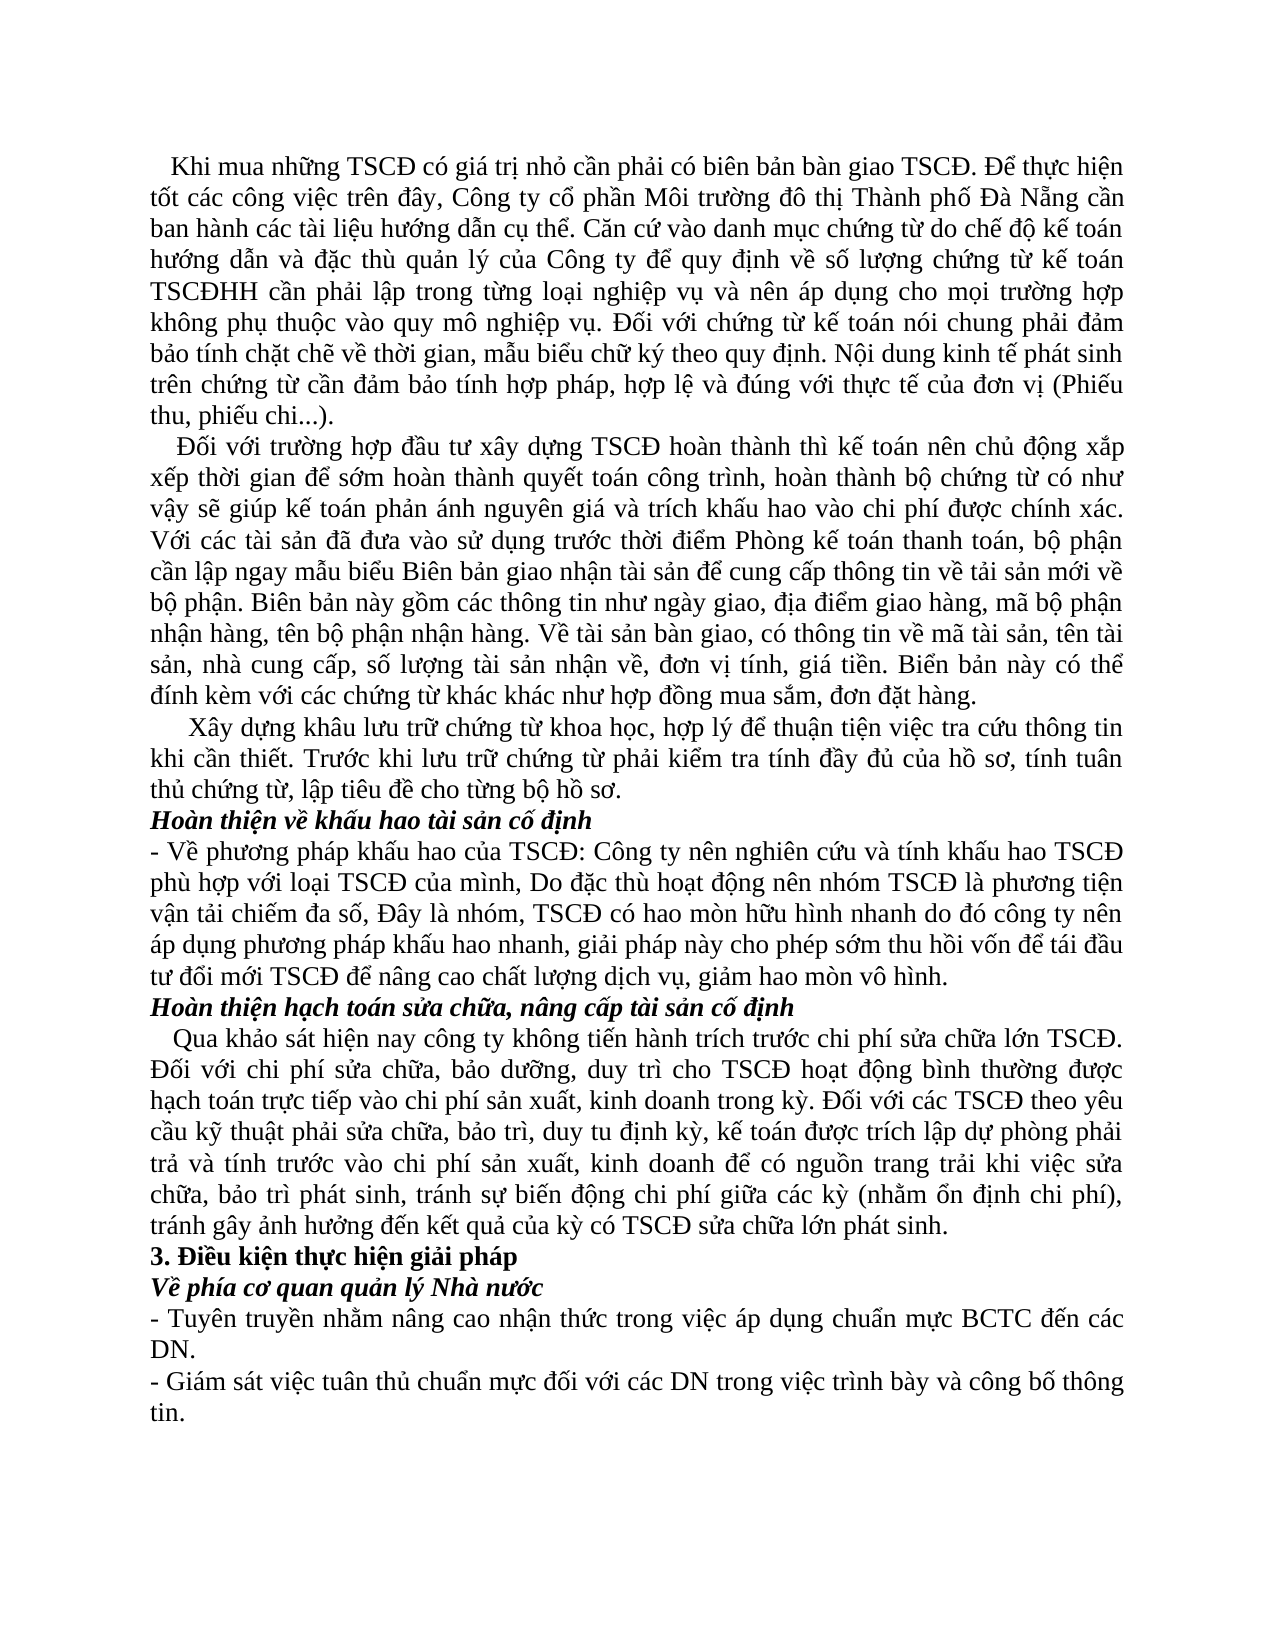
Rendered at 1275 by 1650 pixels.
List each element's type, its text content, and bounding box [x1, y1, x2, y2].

text Xây dựng khâu lưu trữ chứng từ khoa học, hợp lý để thuận tiện việc tra cứu thông tin khi cần thiết. Trước khi lưu trữ chứng từ phải kiểm tra tính đầy đủ của hồ sơ, tính tuân thủ chứng từ, lập tiêu đề cho từng bộ hồ sơ. [150, 711, 1125, 804]
text - Tuyên truyền nhằm nâng cao nhận thức trong việc áp dụng chuẩn mực BCTC đến các DN. [150, 1302, 1125, 1365]
text Qua khảo sát hiện nay công ty không tiến hành trích trước chi phí sửa chữa lớn TSCĐ. Đối với chi phí sửa chữa, bảo dưỡng, duy trì cho TSCĐ hoạt động bình thường được hạch toán trực tiếp vào chi phí sản xuất, kinh doanh trong kỳ. Đối với các TSCĐ theo yêu cầu kỹ thuật phải sửa chữa, bảo trì, duy tu định kỳ, kế toán được trích lập dự phòng phải trả và tính trước vào chi phí sản xuất, kinh doanh để có nguồn trang trải khi việc sửa chữa, bảo trì phát sinh, tránh sự biến động chi phí giữa các kỳ (nhằm ổn định chi phí), tránh gây ảnh hưởng đến kết quả của kỳ có TSCĐ sửa chữa lớn phát sinh. [150, 1022, 1125, 1240]
text Khi mua những TSCĐ có giá trị nhỏ cần phải có biên bản bàn giao TSCĐ. Để thực hiện tốt các công việc trên đây, Công ty cổ phần Môi trường đô thị Thành phố Đà Nẵng cần ban hành các tài liệu hướng dẫn cụ thể. Căn cứ vào danh mục chứng từ do chế độ kế toán hướng dẫn và đặc thù quản lý của Công ty để quy định về số lượng chứng từ kế toán TSCĐHH cần phải lập trong từng loại nghiệp vụ và nên áp dụng cho mọi trường hợp không phụ thuộc vào quy mô nghiệp vụ. Đối với chứng từ kế toán nói chung phải đảm bảo tính chặt chẽ về thời gian, mẫu biểu chữ ký theo quy định. Nội dung kinh tế phát sinh trên chứng từ cần đảm bảo tính hợp pháp, hợp lệ và đúng với thực tế của đơn vị (Phiếu thu, phiếu chi...). [150, 150, 1125, 430]
text Đối với trường hợp đầu tư xây dựng TSCĐ hoàn thành thì kế toán nên chủ động xắp xếp thời gian để sớm hoàn thành quyết toán công trình, hoàn thành bộ chứng từ có như vậy sẽ giúp kế toán phản ánh nguyên giá và trích khấu hao vào chi phí được chính xác. Với các tài sản đã đưa vào sử dụng trước thời điểm Phòng kế toán thanh toán, bộ phận cần lập ngay mẫu biểu Biên bản giao nhận tài sản để cung cấp thông tin về tải sản mới về bộ phận. Biên bản này gồm các thông tin như ngày giao, địa điểm giao hàng, mã bộ phận nhận hàng, tên bộ phận nhận hàng. Về tài sản bàn giao, có thông tin về mã tài sản, tên tài sản, nhà cung cấp, số lượng tài sản nhận về, đơn vị tính, giá tiền. Biển bản này có thể đính kèm với các chứng từ khác khác như hợp đồng mua sắm, đơn đặt hàng. [150, 430, 1125, 711]
text - Giám sát việc tuân thủ chuẩn mực đối với các DN trong việc trình bày và công bố thông tin. [150, 1365, 1125, 1427]
text Hoàn thiện hạch toán sửa chữa, nâng cấp tài sản cố định [150, 991, 1125, 1022]
text Về phía cơ quan quản lý Nhà nước [150, 1271, 1125, 1302]
text Hoàn thiện về khấu hao tài sản cố định [150, 804, 1125, 835]
text 3. Điều kiện thực hiện giải pháp [150, 1240, 1125, 1271]
text - Về phương pháp khấu hao của TSCĐ: Công ty nên nghiên cứu và tính khấu hao TSCĐ phù hợp với loại TSCÐ của mình, Do đặc thù hoạt động nên nhóm TSCĐ là phương tiện vận tải chiếm đa số, Đây là nhóm, TSCĐ có hao mòn hữu hình nhanh do đó công ty nên áp dụng phương pháp khấu hao nhanh, giải pháp này cho phép sớm thu hồi vốn để tái đầu tư đổi mới TSCĐ để nâng cao chất lượng dịch vụ, giảm hao mòn vô hình. [150, 835, 1125, 991]
